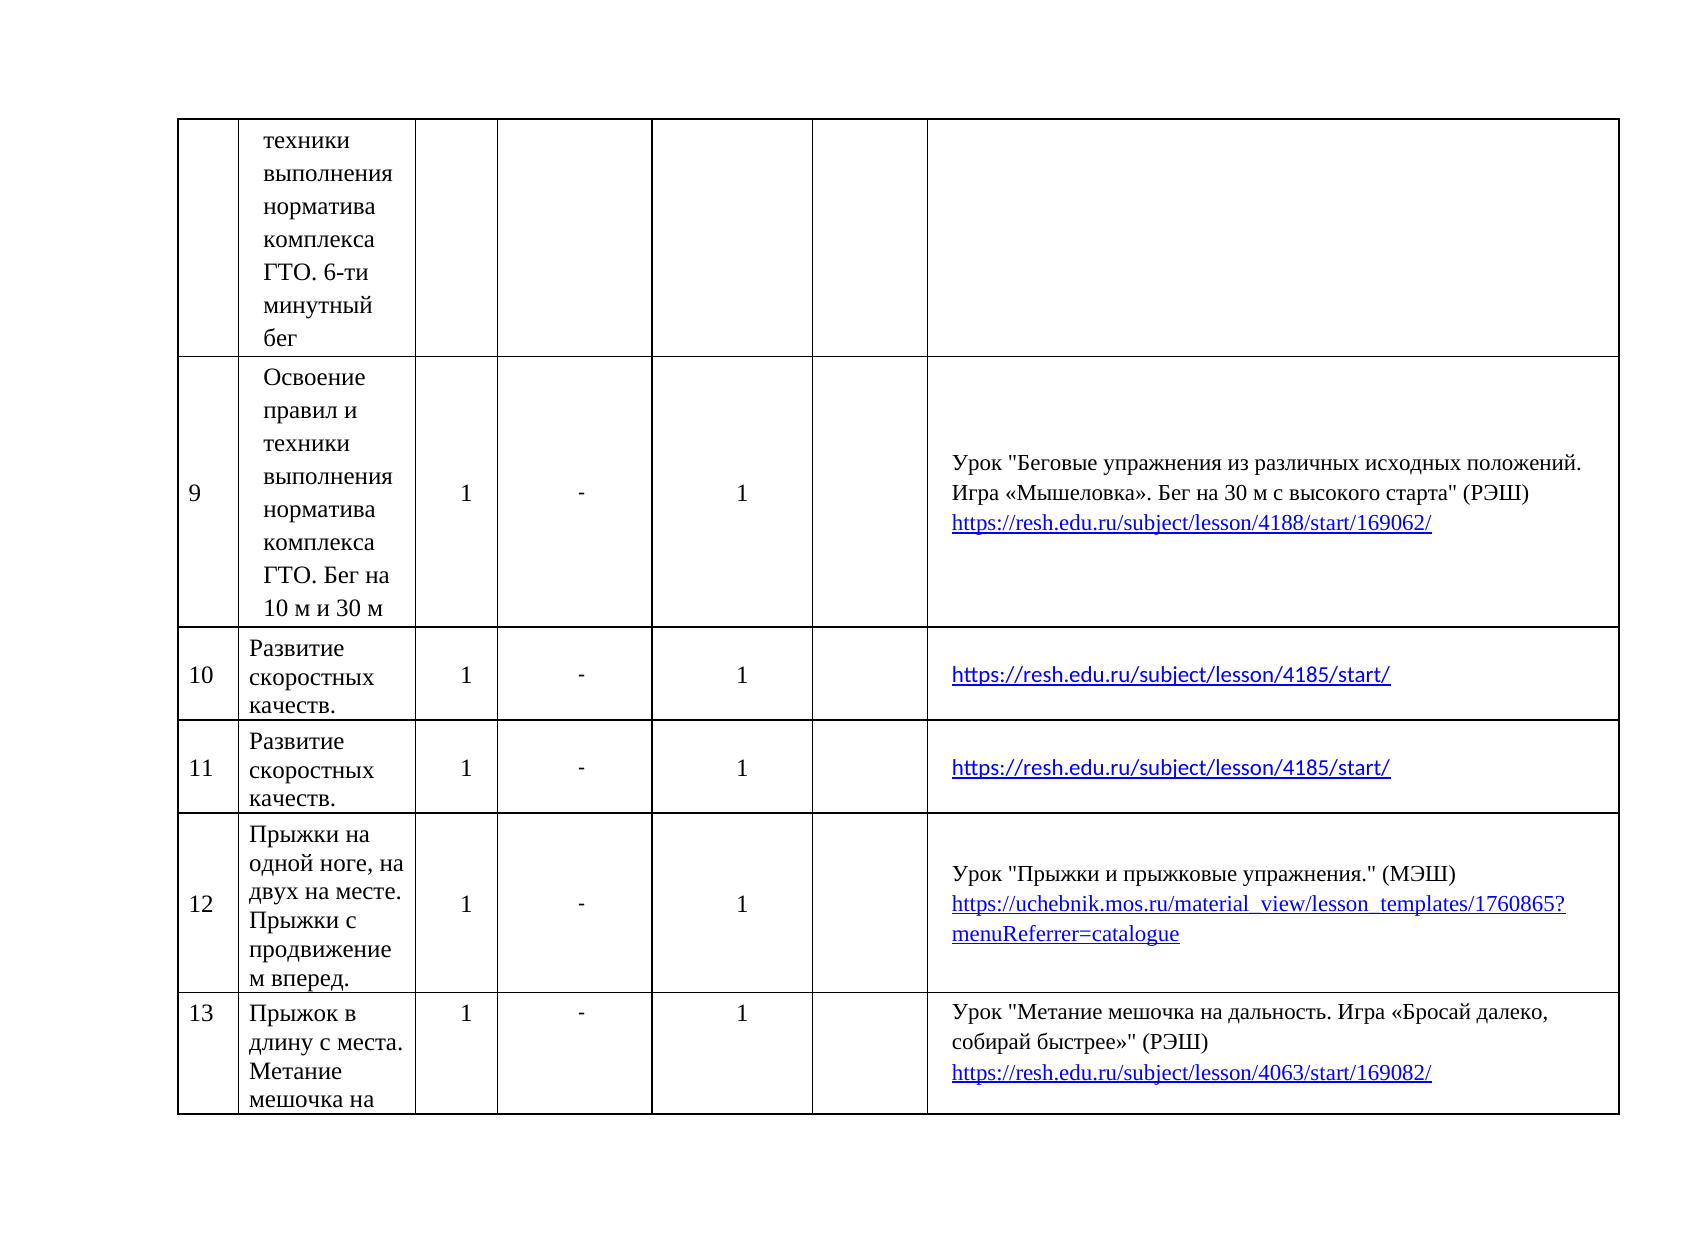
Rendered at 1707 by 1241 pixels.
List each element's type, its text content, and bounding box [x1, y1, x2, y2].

table_cell Урок "Прыжки и прыжковые упражнения." (МЭШ) https://uchebnik.mos.ru/material_view/lesson_templates/1760865?menuReferrer=catalogue [928, 814, 1618, 991]
table_cell 1 [416, 814, 497, 991]
table_cell Прыжки на одной ноге, на двух на месте. Прыжки с продвижением вперед. [239, 814, 415, 991]
table_cell 8 [179, 120, 238, 356]
table_cell [813, 814, 927, 991]
table_cell 11 [179, 721, 238, 812]
table_cell - [498, 357, 651, 626]
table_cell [928, 993, 1618, 1113]
table_cell 9 [179, 357, 238, 626]
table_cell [239, 120, 415, 356]
table_cell [813, 628, 927, 719]
table_cell 1 [653, 357, 812, 626]
table_cell 10 [179, 628, 238, 719]
table_cell 1 [416, 120, 497, 356]
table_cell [239, 993, 415, 1113]
table_cell - [498, 993, 651, 1113]
table_cell - [498, 814, 651, 991]
table_cell [813, 120, 927, 356]
table_cell 1 [653, 814, 812, 991]
table_cell https://resh.edu.ru/subject/lesson/4185/start/ [928, 628, 1618, 719]
table_cell 1 [653, 628, 812, 719]
table_cell 1 [416, 993, 497, 1113]
table_cell 1 [653, 120, 812, 356]
table_cell [813, 721, 927, 812]
table_cell 1 [653, 993, 812, 1113]
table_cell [928, 120, 1618, 356]
table_cell Развитие скоростных качеств. [239, 721, 415, 812]
table_cell 12 [179, 814, 238, 991]
table_cell - [498, 721, 651, 812]
table_cell - [498, 628, 651, 719]
table_cell Развитие скоростных качеств. [239, 628, 415, 719]
table_cell 1 [653, 721, 812, 812]
table_cell https://resh.edu.ru/subject/lesson/4185/start/ [928, 721, 1618, 812]
table_cell 1 [416, 721, 497, 812]
table_cell Освоение правил и техники выполнения норматива комплекса ГТО. Бег на 10 м и 30 м [239, 357, 415, 626]
table_cell [813, 357, 927, 626]
table_cell 13 [179, 993, 238, 1113]
table_cell 1 [416, 628, 497, 719]
table_cell 1 [416, 357, 497, 626]
table_cell - [498, 120, 651, 356]
table_cell [813, 993, 927, 1113]
